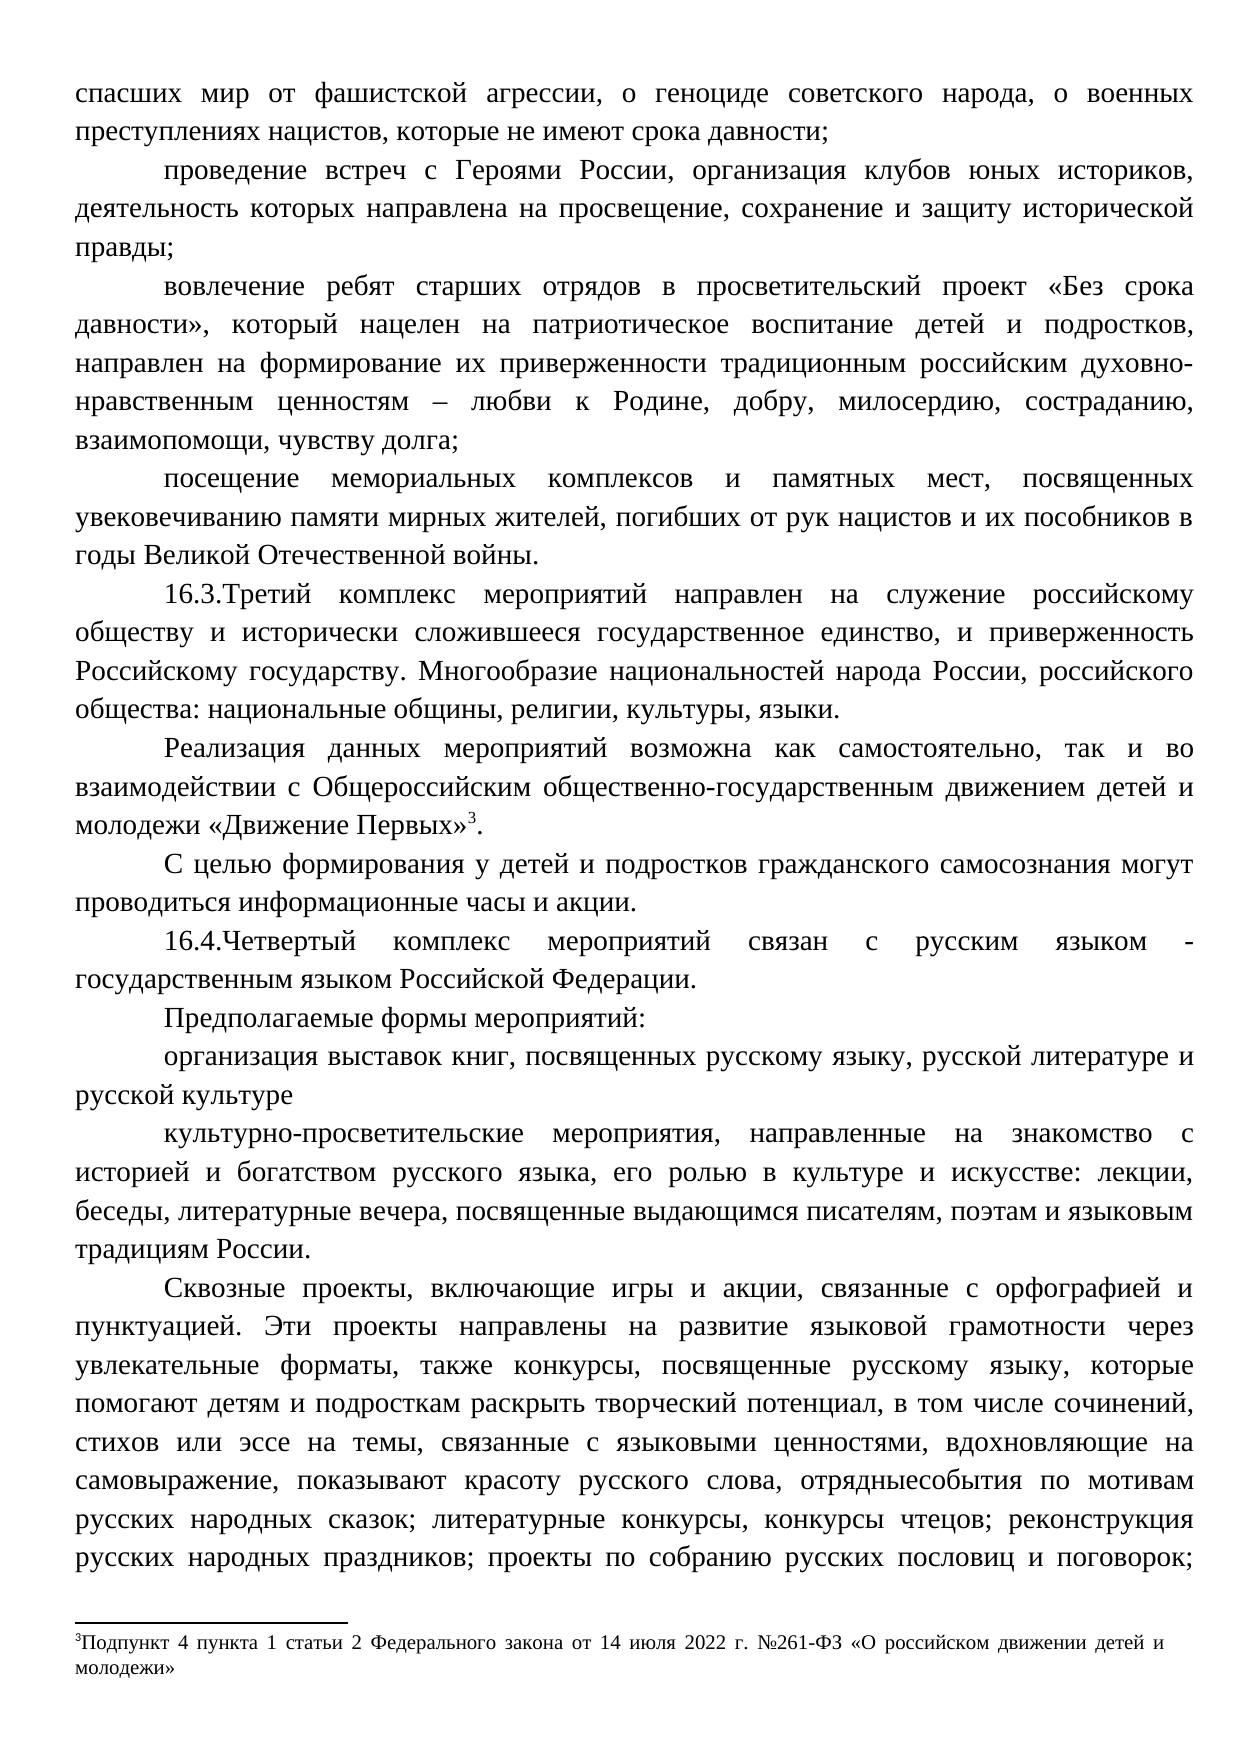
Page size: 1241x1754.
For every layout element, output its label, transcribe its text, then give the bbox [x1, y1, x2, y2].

text Реализация данных мероприятий возможна как самостоятельно, так и во взаимодействии с Общероссийским общественно-государственным движением детей и молодежи «Движение Первых». [75, 730, 1195, 841]
text 16.4.Четвертый комплекс мероприятий связан с русским языком - государственным языком Российской Федерации. [75, 923, 1195, 995]
text 16.3.Третий комплекс мероприятий направлен на служение российскому обществу и исторически сложившееся государственное единство, и приверженность Российскому государству. Многообразие национальностей народа России, российского общества: национальные общины, религии, культуры, языки. [75, 576, 1195, 725]
text С целью формирования у детей и подростков гражданского самосознания могут проводиться информационные часы и акции. [75, 846, 1195, 918]
text Предполагаемые формы мероприятий: [75, 1000, 1195, 1033]
text культурно-просветительские мероприятия, направленные на знакомство с историей и богатством русского языка, его ролью в культуре и искусстве: лекции, беседы, литературные вечера, посвященные выдающимся писателям, поэтам и языковым традициям России. [75, 1116, 1195, 1265]
text организация выставок книг, посвященных русскому языку, русской литературе и русской культуре [75, 1038, 1195, 1111]
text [75, 1270, 1195, 1573]
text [75, 75, 1195, 147]
text вовлечение ребят старших отрядов в просветительский проект «Без срока давности», который нацелен на патриотическое воспитание детей и подростков, направлен на формирование их приверженности традиционным российским духовно-нравственным ценностям – любви к Родине, добру, милосердию, состраданию, взаимопомощи, чувству долга; [75, 268, 1195, 455]
text посещение мемориальных комплексов и памятных мест, посвященных увековечиванию памяти мирных жителей, погибших от рук нацистов и их пособников в годы Великой Отечественной войны. [75, 460, 1195, 571]
text проведение встреч с Героями России, организация клубов юных историков, деятельность которых направлена на просвещение, сохранение и защиту исторической правды; [75, 152, 1195, 263]
